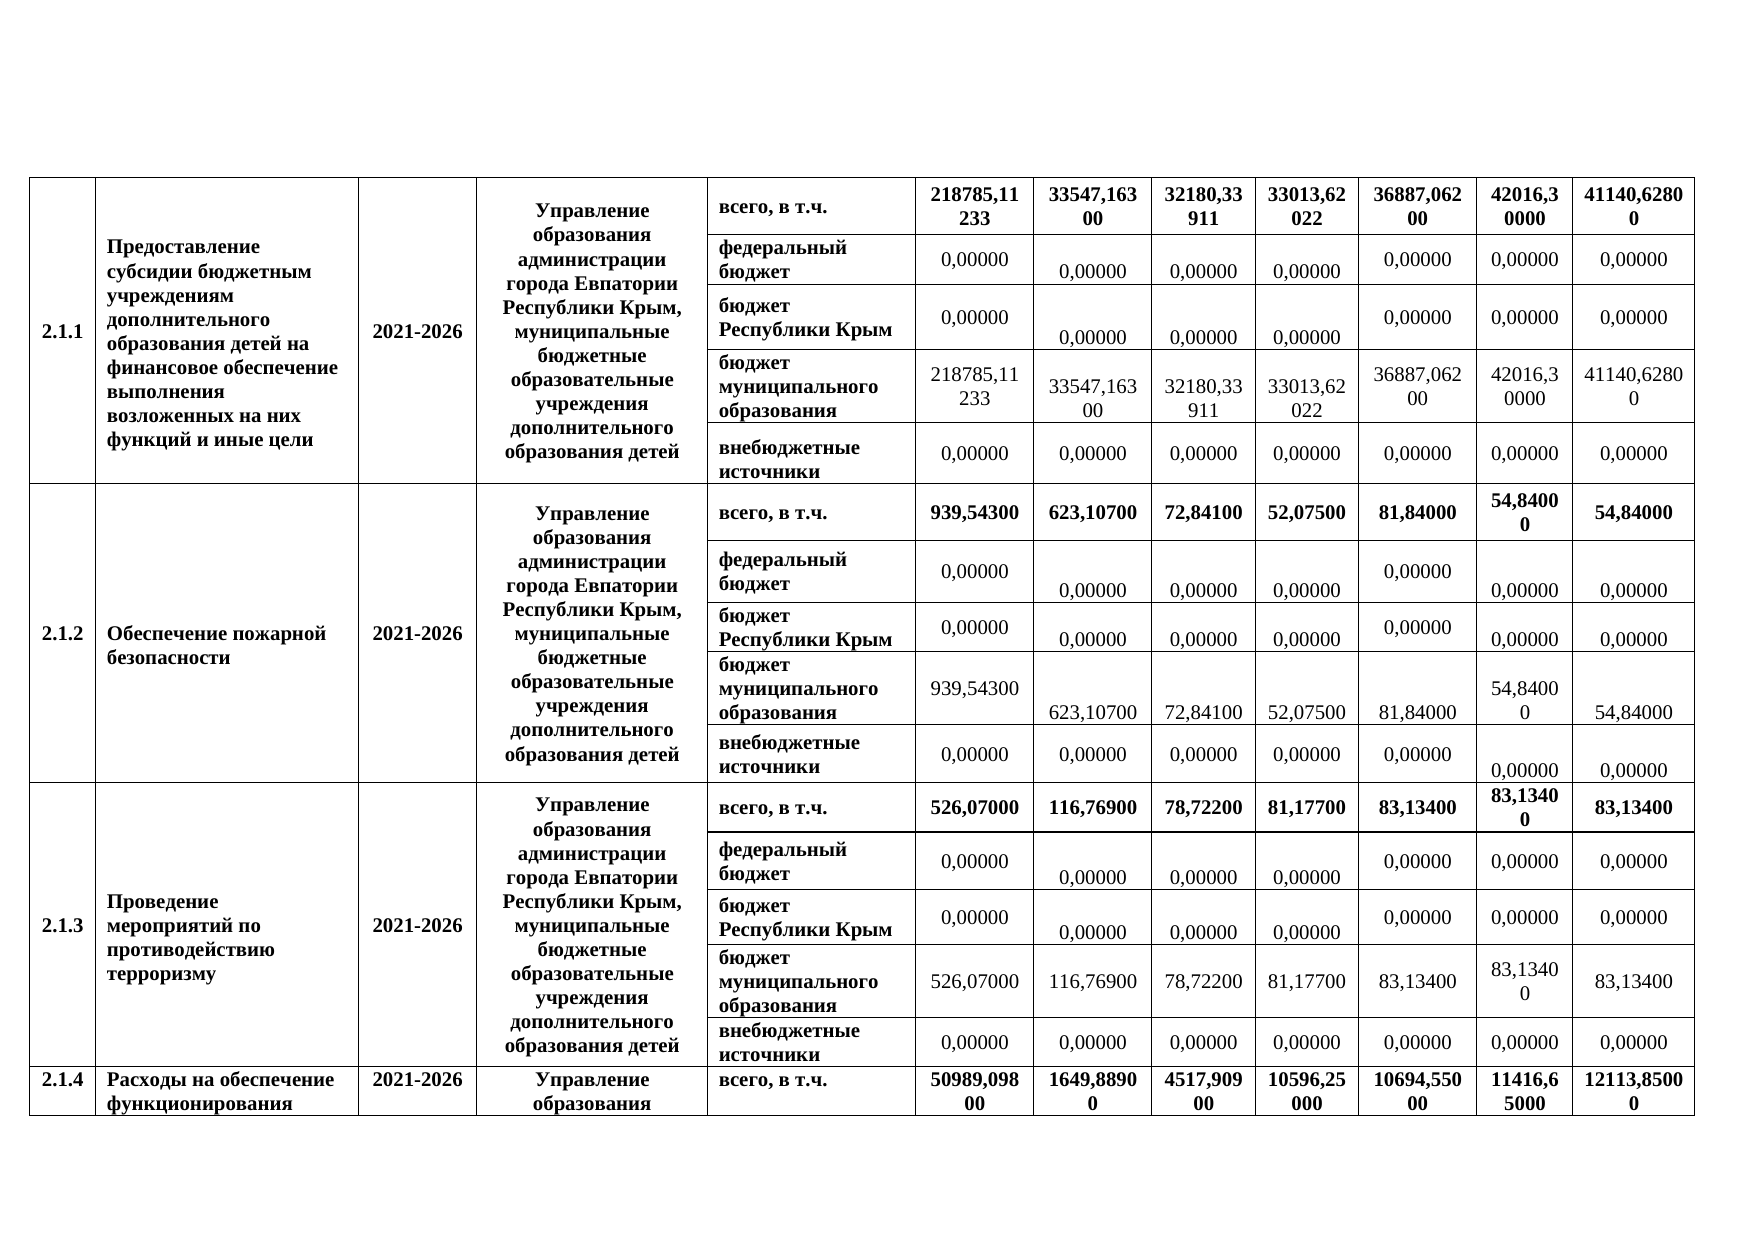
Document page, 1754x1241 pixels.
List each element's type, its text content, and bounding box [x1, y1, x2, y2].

table_cell 72,84100 [1152, 484, 1255, 539]
table_cell 939,54300 [916, 484, 1033, 539]
table_cell 33547,16300 [1034, 350, 1151, 422]
table_cell 41140,62800 [1573, 350, 1694, 422]
table_cell 78,72200 [1152, 783, 1255, 831]
table_cell 0,00000 [1152, 833, 1255, 889]
table_cell внебюджетные источники [708, 1018, 915, 1066]
table_cell 0,00000 [1256, 725, 1358, 782]
table_cell 0,00000 [916, 833, 1033, 889]
table_cell 0,00000 [1573, 541, 1694, 602]
table_cell 116,76900 [1034, 783, 1151, 831]
table_cell бюджет муниципального образования [708, 945, 915, 1017]
table_cell 36887,06200 [1359, 350, 1476, 422]
table_cell 0,00000 [916, 603, 1033, 651]
table_cell 83,13400 [1477, 783, 1572, 831]
table_cell 623,10700 [1034, 484, 1151, 539]
table_cell бюджет Республики Крым [708, 285, 915, 349]
table_cell 0,00000 [1477, 833, 1572, 889]
table_cell 83,13400 [1477, 945, 1572, 1017]
table_cell 2.1.3 [30, 783, 95, 1066]
table_cell 0,00000 [1477, 285, 1572, 349]
table_cell 0,00000 [1034, 285, 1151, 349]
table_cell 32180,33911 [1152, 350, 1255, 422]
table_cell 0,00000 [916, 285, 1033, 349]
table_cell 0,00000 [1477, 725, 1572, 782]
table_cell 0,00000 [1573, 890, 1694, 944]
table_cell 0,00000 [1152, 235, 1255, 283]
table_cell 0,00000 [1034, 1018, 1151, 1066]
table_cell 0,00000 [1256, 235, 1358, 283]
table_cell бюджет Республики Крым [708, 890, 915, 944]
table_cell 0,00000 [1477, 541, 1572, 602]
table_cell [477, 1067, 707, 1115]
table_cell 0,00000 [1034, 890, 1151, 944]
table_cell 0,00000 [1477, 235, 1572, 283]
table_cell 0,00000 [1256, 890, 1358, 944]
table_cell 0,00000 [1477, 603, 1572, 651]
table_cell внебюджетные источники [708, 725, 915, 782]
table_cell 81,17700 [1256, 945, 1358, 1017]
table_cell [96, 1067, 358, 1115]
table_cell 0,00000 [1152, 423, 1255, 483]
table_cell 0,00000 [1573, 725, 1694, 782]
table_cell 0,00000 [916, 1018, 1033, 1066]
table_cell 0,00000 [916, 541, 1033, 602]
table_cell 2.1.2 [30, 484, 95, 782]
table_cell всего, в т.ч. [708, 783, 915, 831]
table_cell 2021-2026 [359, 484, 476, 782]
table_cell 0,00000 [1034, 541, 1151, 602]
table_cell 33013,62022 [1256, 350, 1358, 422]
table_cell 0,00000 [1573, 423, 1694, 483]
table_cell 939,54300 [916, 652, 1033, 724]
table_cell 36887,06200 [1359, 178, 1476, 233]
table_cell 2021-2026 [359, 178, 476, 483]
table_cell 50989,09800 [916, 1067, 1033, 1115]
table_cell Обеспечение пожарной безопасности [96, 484, 358, 782]
table_cell 4517,90900 [1152, 1067, 1255, 1115]
table_cell 0,00000 [1034, 235, 1151, 283]
table_cell 2.1.1 [30, 178, 95, 483]
table_cell Предоставление субсидии бюджетным учреждениям дополнительного образования детей на финансовое обеспечение выполнения возложенных на них функций и иные цели [96, 178, 358, 483]
table_cell 0,00000 [1573, 1018, 1694, 1066]
table_cell 2.1.4 [30, 1067, 95, 1115]
table_cell 0,00000 [1573, 603, 1694, 651]
table_cell 0,00000 [1359, 541, 1476, 602]
table_cell 54,84000 [1573, 484, 1694, 539]
table_cell 0,00000 [1359, 833, 1476, 889]
table_cell 0,00000 [1256, 541, 1358, 602]
table_cell 83,13400 [1359, 783, 1476, 831]
table_cell 0,00000 [1152, 541, 1255, 602]
table_cell 526,07000 [916, 945, 1033, 1017]
table_cell 0,00000 [1152, 725, 1255, 782]
table_cell всего, в т.ч. [708, 484, 915, 539]
table_cell внебюджетные источники [708, 423, 915, 483]
table_cell 0,00000 [1477, 890, 1572, 944]
table_cell 81,84000 [1359, 652, 1476, 724]
table_cell 54,84000 [1477, 484, 1572, 539]
table_cell 0,00000 [1152, 603, 1255, 651]
table_cell бюджет муниципального образования [708, 350, 915, 422]
table_cell 0,00000 [1256, 423, 1358, 483]
table_cell Проведение мероприятий по противодействию терроризму [96, 783, 358, 1066]
table_cell 0,00000 [1573, 833, 1694, 889]
table_cell 0,00000 [1256, 1018, 1358, 1066]
table_cell 0,00000 [916, 725, 1033, 782]
table_cell 0,00000 [1152, 890, 1255, 944]
table_cell 0,00000 [1359, 235, 1476, 283]
table_cell 526,07000 [916, 783, 1033, 831]
table_cell 0,00000 [1359, 603, 1476, 651]
table_cell 54,84000 [1477, 652, 1572, 724]
table_cell 83,13400 [1573, 945, 1694, 1017]
table_cell 83,13400 [1359, 945, 1476, 1017]
table_cell 78,72200 [1152, 945, 1255, 1017]
table_cell 0,00000 [1359, 890, 1476, 944]
table_cell бюджет Республики Крым [708, 603, 915, 651]
table_cell 54,84000 [1573, 652, 1694, 724]
table_cell федеральный бюджет [708, 541, 915, 602]
table_cell 0,00000 [1034, 423, 1151, 483]
table_cell 2021-2026 [359, 1067, 476, 1115]
table_cell 0,00000 [1359, 725, 1476, 782]
table_cell 116,76900 [1034, 945, 1151, 1017]
table_cell 33547,16300 [1034, 178, 1151, 233]
table_cell 0,00000 [1256, 603, 1358, 651]
table_cell 81,84000 [1359, 484, 1476, 539]
table_cell 0,00000 [1256, 833, 1358, 889]
table_cell 83,13400 [1573, 783, 1694, 831]
table_cell 0,00000 [1477, 423, 1572, 483]
table_cell 42016,30000 [1477, 178, 1572, 233]
table_cell 0,00000 [1034, 833, 1151, 889]
table_cell 623,10700 [1034, 652, 1151, 724]
table_cell 10596,25000 [1256, 1067, 1358, 1115]
table_cell бюджет муниципального образования [708, 652, 915, 724]
table_cell 0,00000 [1152, 1018, 1255, 1066]
table_cell 10694,55000 [1359, 1067, 1476, 1115]
table_cell 11416,65000 [1477, 1067, 1572, 1115]
table_cell 52,07500 [1256, 652, 1358, 724]
table_cell 41140,62800 [1573, 178, 1694, 233]
table_cell 218785,11233 [916, 178, 1033, 233]
table_cell 0,00000 [916, 423, 1033, 483]
table_cell всего, в т.ч. [708, 1067, 915, 1115]
table_cell 0,00000 [1573, 285, 1694, 349]
table_cell 0,00000 [1034, 603, 1151, 651]
table_cell 0,00000 [1359, 1018, 1476, 1066]
table_cell федеральный бюджет [708, 833, 915, 889]
table_cell 81,17700 [1256, 783, 1358, 831]
table_cell 42016,30000 [1477, 350, 1572, 422]
table_cell 0,00000 [1359, 285, 1476, 349]
table_cell 0,00000 [1256, 285, 1358, 349]
table_cell 0,00000 [1152, 285, 1255, 349]
table_cell всего, в т.ч. [708, 178, 915, 233]
table_cell 0,00000 [916, 890, 1033, 944]
table_cell 0,00000 [1359, 423, 1476, 483]
table_cell 32180,33911 [1152, 178, 1255, 233]
table_cell 0,00000 [1034, 725, 1151, 782]
table_cell 0,00000 [1477, 1018, 1572, 1066]
table_cell 52,07500 [1256, 484, 1358, 539]
table_cell 2021-2026 [359, 783, 476, 1066]
table_cell 0,00000 [916, 235, 1033, 283]
table_cell 218785,11233 [916, 350, 1033, 422]
table_cell 12113,85000 [1573, 1067, 1694, 1115]
table_cell 72,84100 [1152, 652, 1255, 724]
table_cell 1649,88900 [1034, 1067, 1151, 1115]
table_cell федеральный бюджет [708, 235, 915, 283]
table_cell 33013,62022 [1256, 178, 1358, 233]
table_cell 0,00000 [1573, 235, 1694, 283]
